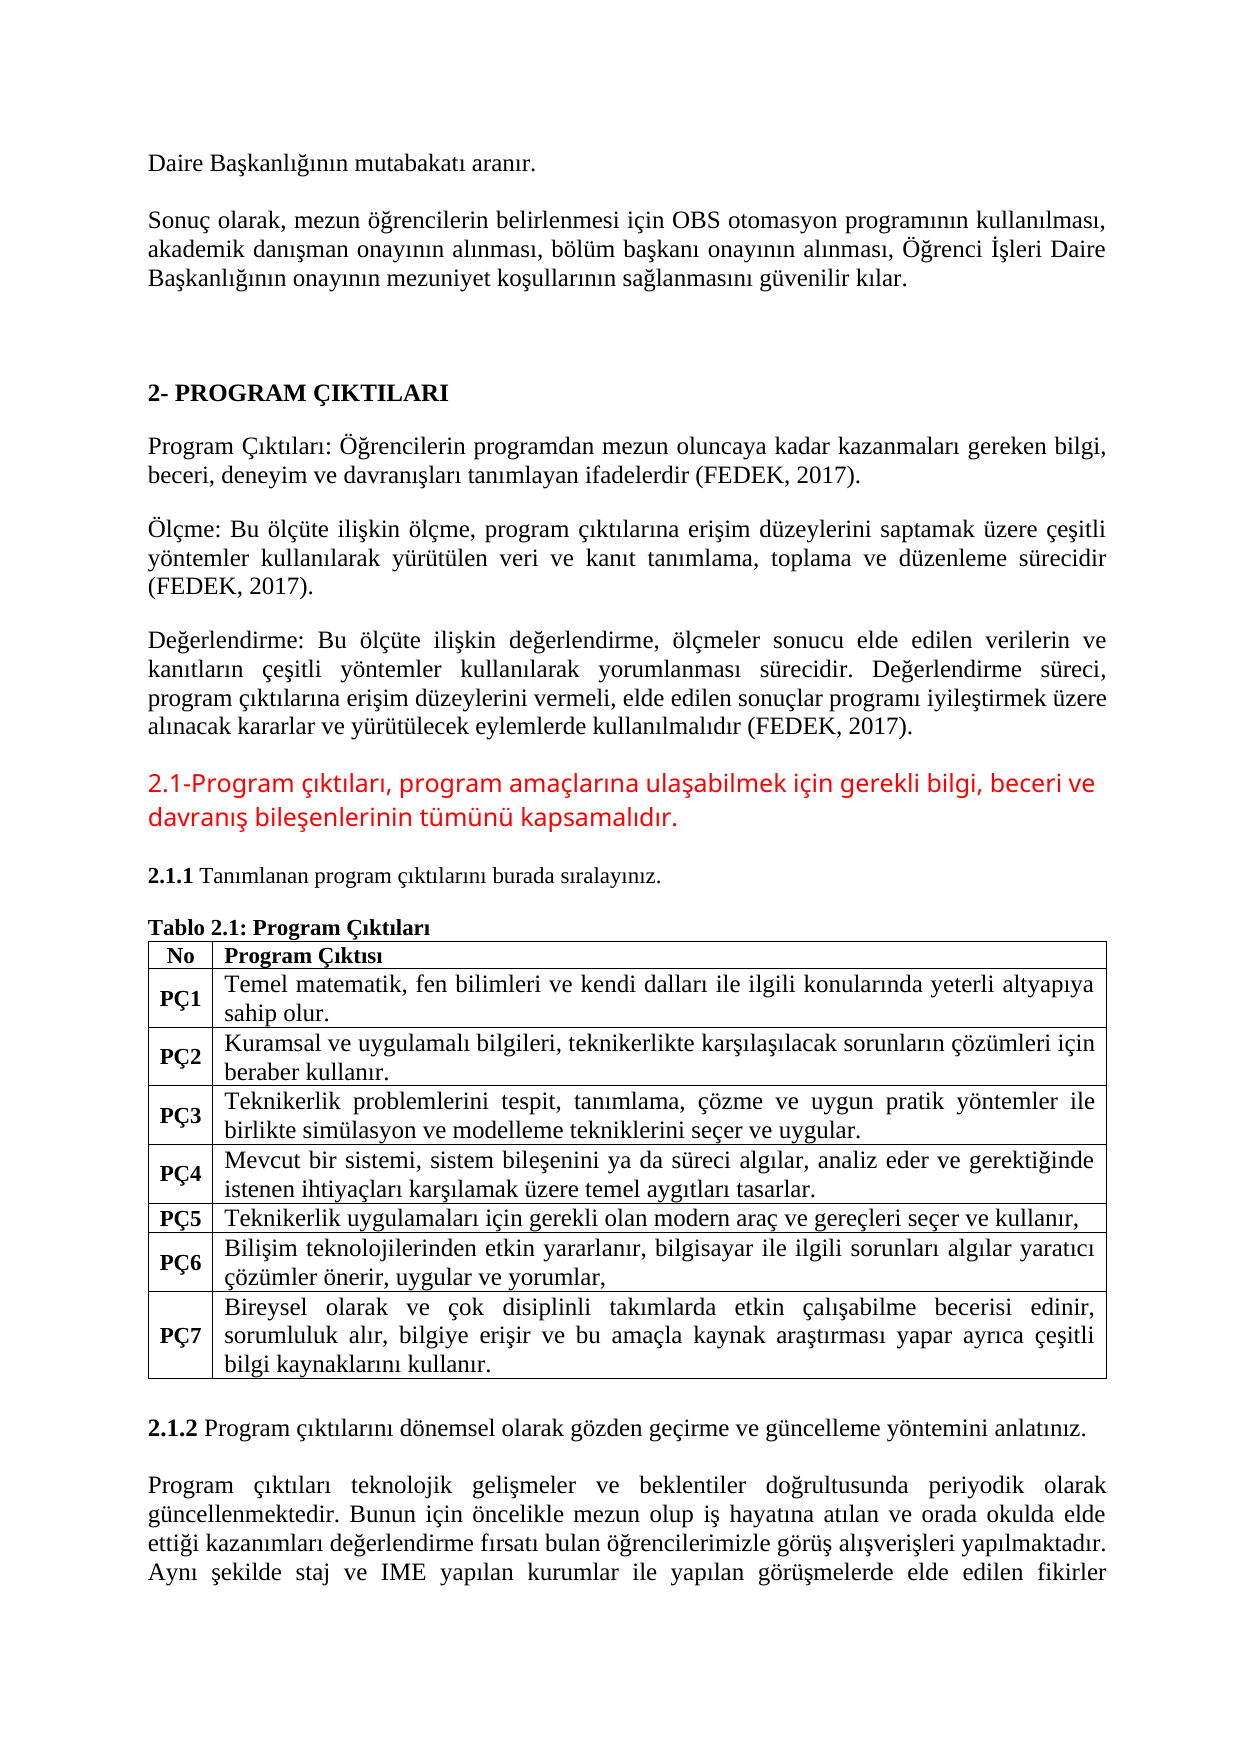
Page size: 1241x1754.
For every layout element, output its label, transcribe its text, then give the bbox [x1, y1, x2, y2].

table_cell Temel matematik, fen bilimleri ve kendi dalları ile ilgili konularında yeterli altyapıya sahip olur. [213, 969, 1106, 1027]
table_cell PÇ6 [149, 1233, 212, 1291]
table_cell Bireysel olarak ve çok disiplinli takımlarda etkin çalışabilme becerisi edinir, sorumluluk alır, bilgiye erişir ve bu amaçla kaynak araştırması yapar ayrıca çeşitli bilgi kaynaklarını kullanır. [213, 1292, 1106, 1378]
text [148, 1471, 1107, 1586]
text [148, 148, 1107, 176]
table_cell Kuramsal ve uygulamalı bilgileri, teknikerlikte karşılaşılacak sorunların çözümleri için beraber kullanır. [213, 1028, 1106, 1085]
table_header Program Çıktısı [213, 942, 1106, 968]
text Değerlendirme: Bu ölçüte ilişkin değerlendirme, ölçmeler sonucu elde edilen verilerin ve kanıtların çeşitli yöntemler kullanılarak yorumlanması sürecidir. Değerlendirme süreci, program çıktılarına erişim düzeylerini vermeli, elde edilen sonuçlar programı iyileştirmek üzere alınacak kararlar ve yürütülecek eylemlerde kullanılmalıdır (FEDEK, 2017). [148, 625, 1107, 740]
table_cell Teknikerlik problemlerini tespit, tanımlama, çözme ve uygun pratik yöntemler ile birlikte simülasyon ve modelleme tekniklerini seçer ve uygular. [213, 1086, 1106, 1144]
text 2.1.1 Tanımlanan program çıktılarını burada sıralayınız. [148, 862, 1107, 888]
table_cell Bilişim teknolojilerinden etkin yararlanır, bilgisayar ile ilgili sorunları algılar yaratıcı çözümler önerir, uygular ve yorumlar, [213, 1233, 1106, 1291]
table_cell PÇ3 [149, 1086, 212, 1144]
table_cell PÇ4 [149, 1145, 212, 1202]
text Program Çıktıları: Öğrencilerin programdan mezun oluncaya kadar kazanmaları gereken bilgi, beceri, deneyim ve davranışları tanımlayan ifadelerdir (FEDEK, 2017). [148, 431, 1107, 489]
table_cell Teknikerlik uygulamaları için gerekli olan modern araç ve gereçleri seçer ve kullanır, [213, 1204, 1106, 1232]
table_cell PÇ2 [149, 1028, 212, 1085]
text Sonuç olarak, mezun öğrencilerin belirlenmesi için OBS otomasyon programının kullanılması, akademik danışman onayının alınması, bölüm başkanı onayının alınması, Öğrenci İşleri Daire Başkanlığının onayının mezuniyet koşullarının sağlanmasını güvenilir kılar. [148, 205, 1107, 291]
table_cell PÇ7 [149, 1292, 212, 1378]
table_cell PÇ1 [149, 969, 212, 1027]
text Ölçme: Bu ölçüte ilişkin ölçme, program çıktılarına erişim düzeylerini saptamak üzere çeşitli yöntemler kullanılarak yürütülen veri ve kanıt tanımlama, toplama ve düzenleme sürecidir (FEDEK, 2017). [148, 514, 1107, 600]
text Tablo 2.1: Program Çıktıları [148, 914, 1107, 941]
table_header No [149, 942, 212, 968]
table_cell Mevcut bir sistemi, sistem bileşenini ya da süreci algılar, analiz eder ve gerektiğinde istenen ihtiyaçları karşılamak üzere temel aygıtları tasarlar. [213, 1145, 1106, 1202]
text 2- PROGRAM ÇIKTILARI [148, 378, 1107, 406]
text 2.1-Program çıktıları, program amaçlarına ulaşabilmek için gerekli bilgi, beceri ve davranış bileşenlerinin tümünü kapsamalıdır. [148, 765, 1107, 833]
text 2.1.2 Program çıktılarını dönemsel olarak gözden geçirme ve güncelleme yöntemini anlatınız. [148, 1413, 1107, 1442]
table_cell PÇ5 [149, 1204, 212, 1232]
